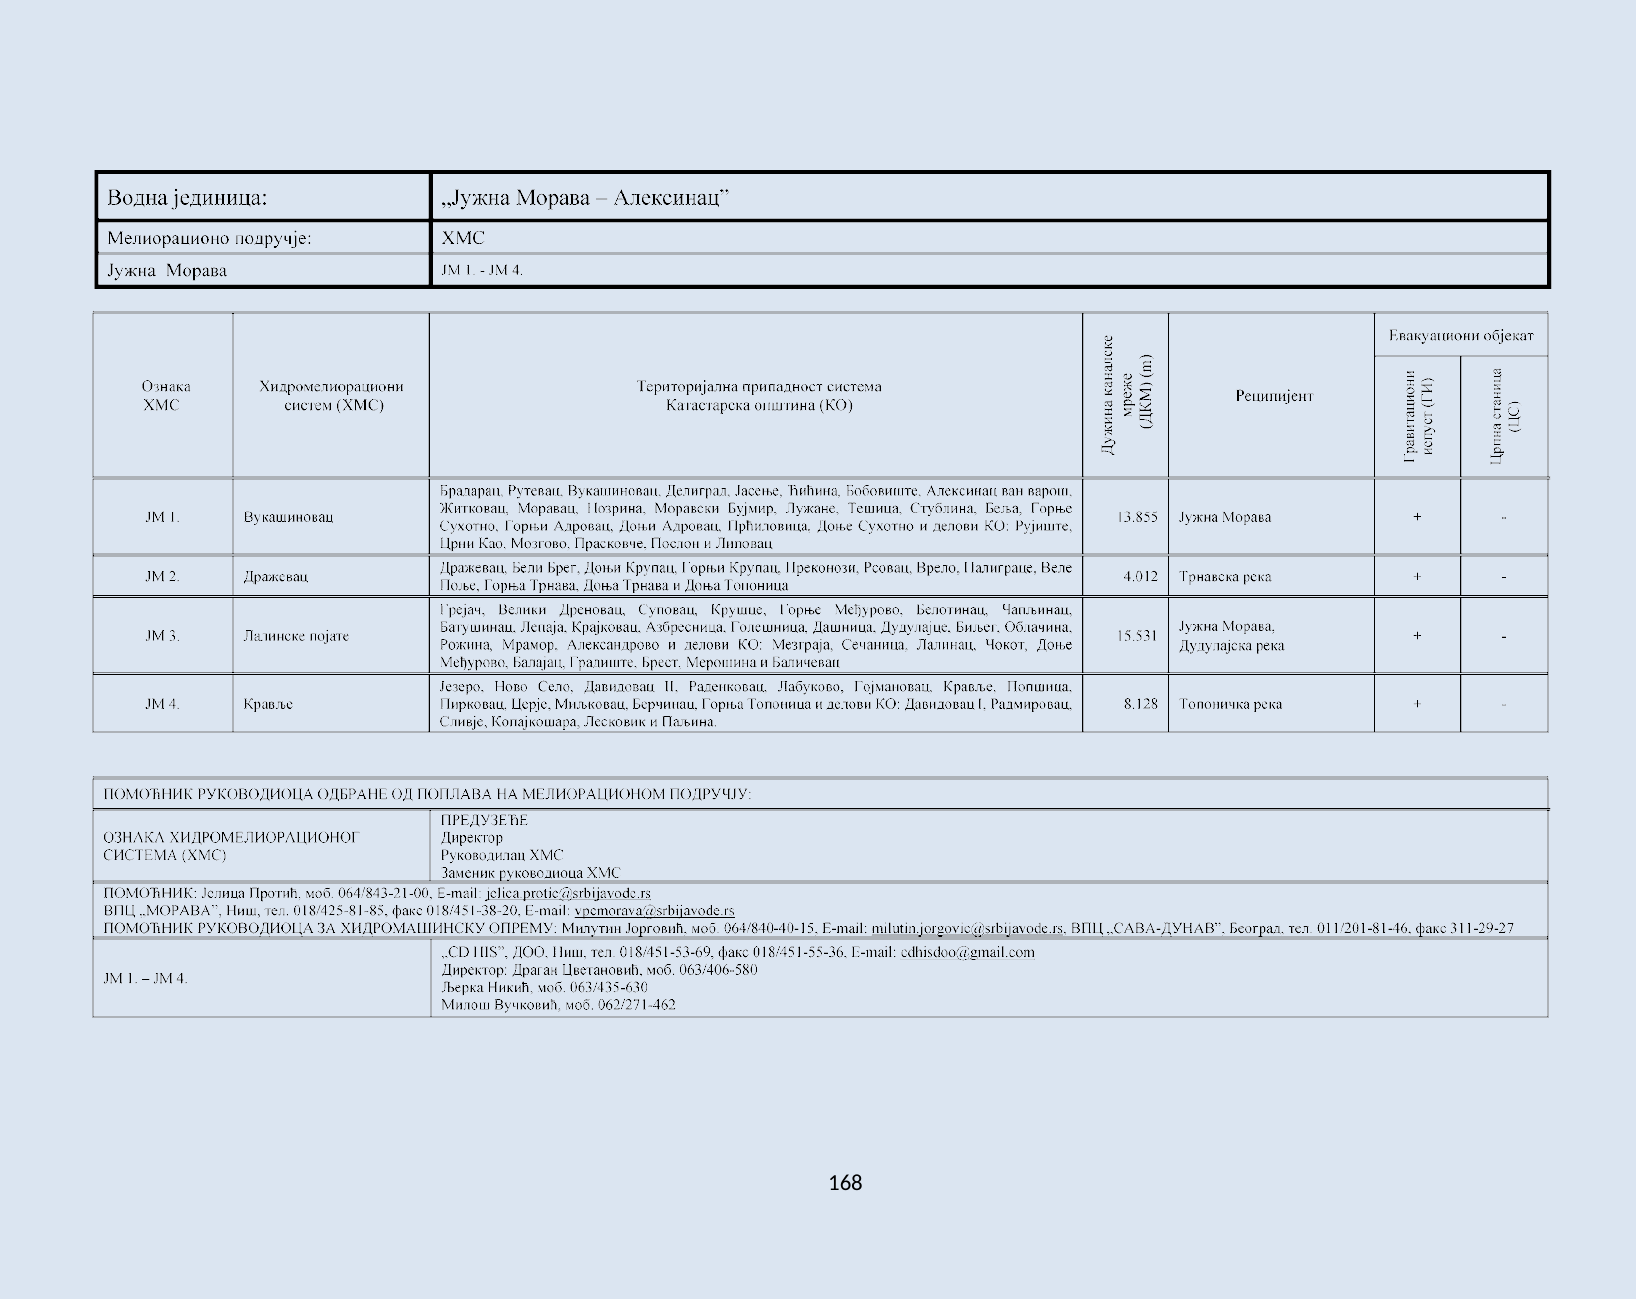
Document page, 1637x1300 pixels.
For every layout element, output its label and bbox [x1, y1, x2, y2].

picture [79, 114, 1562, 1119]
